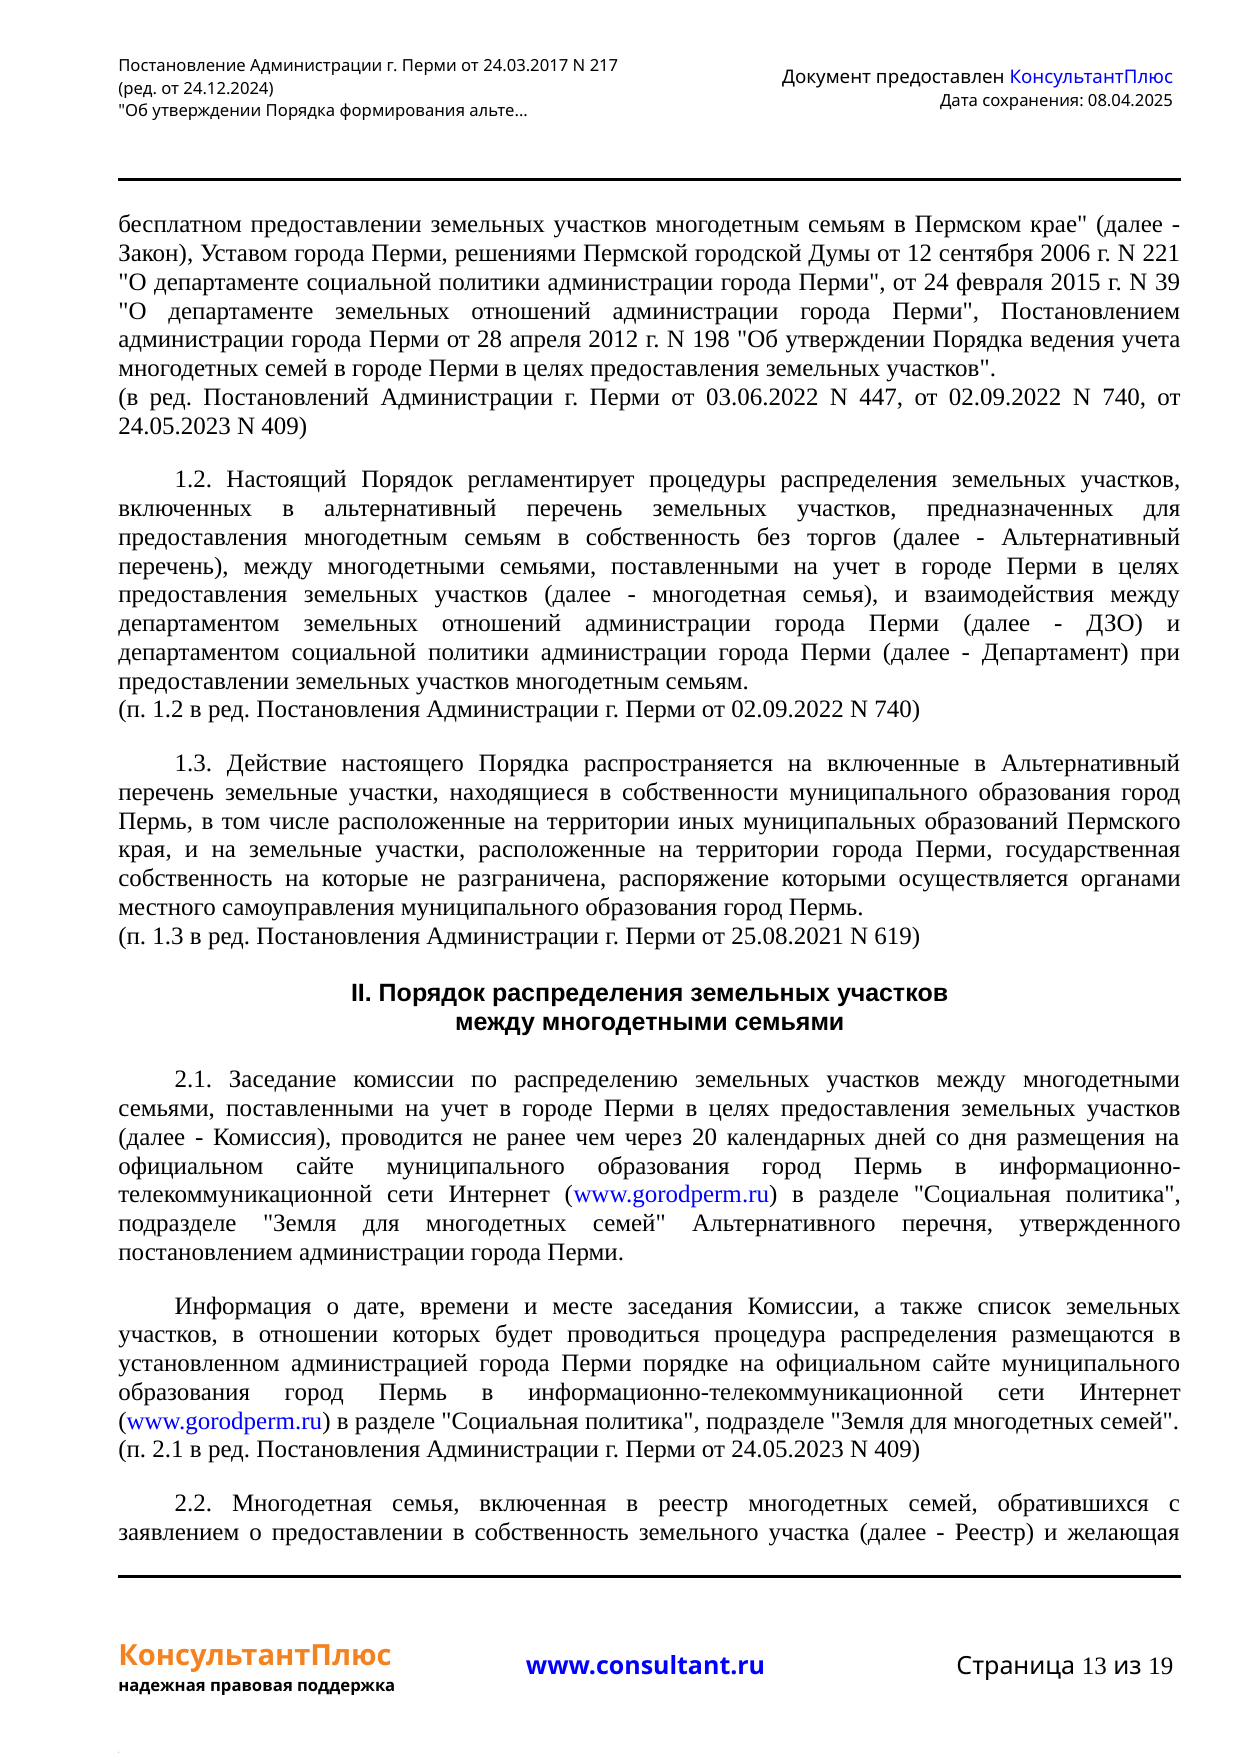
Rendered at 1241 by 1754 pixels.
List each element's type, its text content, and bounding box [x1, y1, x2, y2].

text 1.2. Настоящий Порядок регламентирует процедуры распределения земельных участков, включенных в альтернативный перечень земельных участков, предназначенных для предоставления многодетным семьям в собственность без торгов (далее - Альтернативный перечень), между многодетными семьями, поставленными на учет в городе Перми в целях предоставления земельных участков (далее - многодетная семья), и взаимодействия между департаментом земельных отношений администрации города Перми (далее - ДЗО) и департаментом социальной политики администрации города Перми (далее - Департамент) при предоставлении земельных участков многодетным семьям. [118, 464, 1181, 694]
text 2.1. Заседание комиссии по распределению земельных участков между многодетными семьями, поставленными на учет в городе Перми в целях предоставления земельных участков (далее - Комиссия), проводится не ранее чем через 20 календарных дней со дня размещения на официальном сайте муниципального образования город Пермь в информационно-телекоммуникационной сети Интернет (www.gorodperm.ru) в разделе "Социальная политика", подразделе "Земля для многодетных семей" Альтернативного перечня, утвержденного постановлением администрации города Перми. [118, 1064, 1181, 1266]
text (п. 1.2 в ред. Постановления Администрации г. Перми от 02.09.2022 N 740) [118, 694, 1181, 723]
text Информация о дате, времени и месте заседания Комиссии, а также список земельных участков, в отношении которых будет проводиться процедура распределения размещаются в установленном администрацией города Перми порядке на официальном сайте муниципального образования город Пермь в информационно-телекоммуникационной сети Интернет (www.gorodperm.ru) в разделе "Социальная политика", подразделе "Земля для многодетных семей". [118, 1291, 1181, 1434]
title между многодетными семьями [118, 1007, 1181, 1036]
title II. Порядок распределения земельных участков [118, 978, 1181, 1007]
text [118, 209, 1181, 382]
text (п. 2.1 в ред. Постановления Администрации г. Перми от 24.05.2023 N 409) [118, 1434, 1181, 1463]
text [118, 1488, 1181, 1546]
text (п. 1.3 в ред. Постановления Администрации г. Перми от 25.08.2021 N 619) [118, 921, 1181, 949]
text 1.3. Действие настоящего Порядка распространяется на включенные в Альтернативный перечень земельные участки, находящиеся в собственности муниципального образования город Пермь, в том числе расположенные на территории иных муниципальных образований Пермского края, и на земельные участки, расположенные на территории города Перми, государственная собственность на которые не разграничена, распоряжение которыми осуществляется органами местного самоуправления муниципального образования город Пермь. [118, 748, 1181, 921]
text (в ред. Постановлений Администрации г. Перми от 03.06.2022 N 447, от 02.09.2022 N 740, от 24.05.2023 N 409) [118, 382, 1181, 439]
